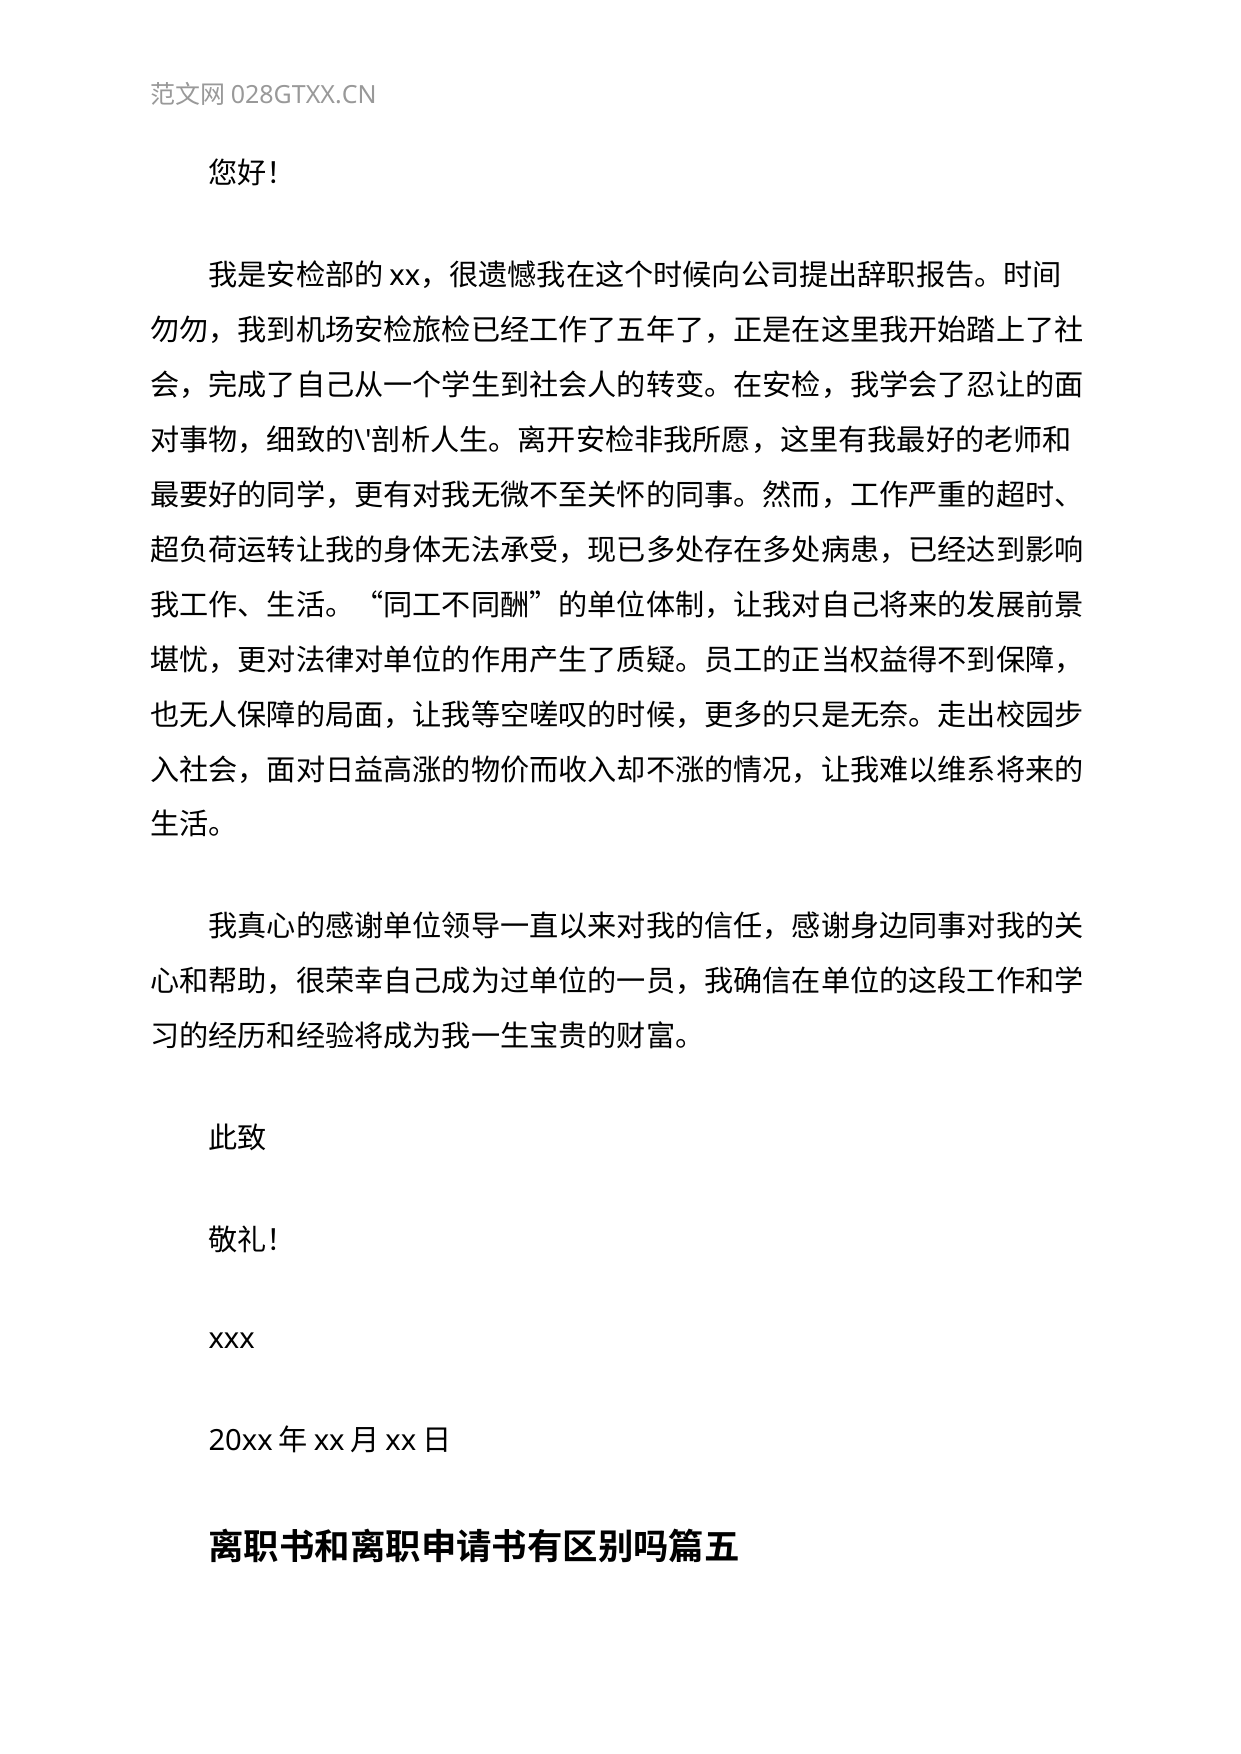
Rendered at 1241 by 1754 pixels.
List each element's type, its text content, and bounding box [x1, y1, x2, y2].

text 此致 [150, 1114, 1090, 1157]
text 20xx年xx月xx日 [150, 1416, 1090, 1459]
text 离职书和离职申请书有区别吗篇五 [150, 1518, 1090, 1569]
text 我真心的感谢单位领导一直以来对我的信任，感谢身边同事对我的关心和帮助，很荣幸自己成为过单位的一员，我确信在单位的这段工作和学习的经历和经验将成为我一生宝贵的财富。 [150, 903, 1090, 1055]
text 您好！ [150, 150, 1090, 192]
text 敬礼！ [150, 1216, 1090, 1258]
text 我是安检部的xx，很遗憾我在这个时候向公司提出辞职报告。时间勿勿，我到机场安检旅检已经工作了五年了，正是在这里我开始踏上了社会，完成了自己从一个学生到社会人的转变。在安检，我学会了忍让的面对事物，细致的\'剖析人生。离开安检非我所愿，这里有我最好的老师和最要好的同学，更有对我无微不至关怀的同事。然而，工作严重的超时、超负荷运转让我的身体无法承受，现已多处存在多处病患，已经达到影响我工作、生活。“同工不同酬”的单位体制，让我对自己将来的发展前景堪忧，更对法律对单位的作用产生了质疑。员工的正当权益得不到保障，也无人保障的局面，让我等空嗟叹的时候，更多的只是无奈。走出校园步入社会，面对日益高涨的物价而收入却不涨的情况，让我难以维系将来的生活。 [150, 252, 1090, 843]
text xxx [150, 1318, 1090, 1357]
